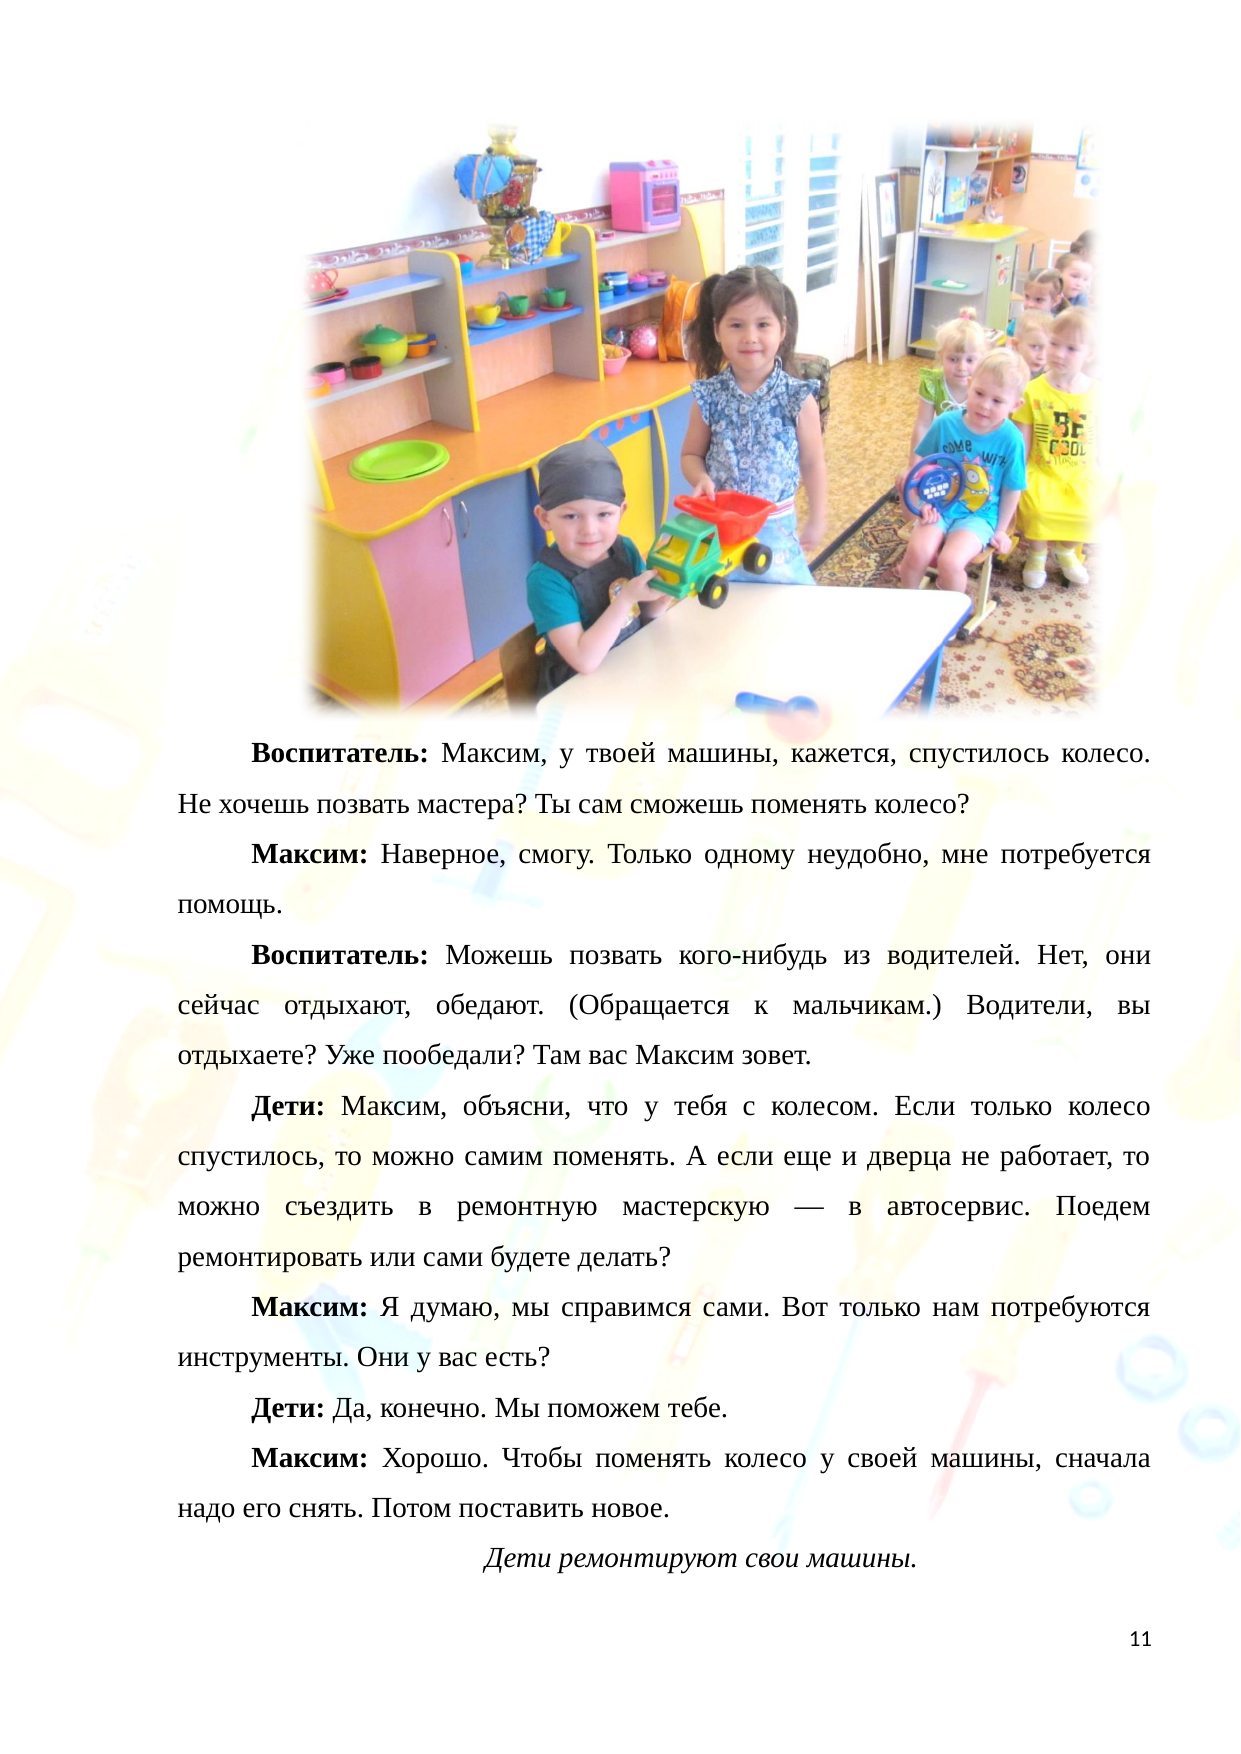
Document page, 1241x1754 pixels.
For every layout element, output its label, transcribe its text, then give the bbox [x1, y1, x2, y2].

text Максим: Хорошо. Чтобы поменять колесо у своей машины, сначала надо его снять. Потом поставить новое. [177, 1440, 1152, 1524]
text Дети: Максим, объясни, что у тебя с колесом. Если только колесо спустилось, то можно самим поменять. А если еще и дверца не работает, то можно съездить в ремонтную мастерскую — в автосервис. Поедем ремонтировать или сами будете делать? [177, 1088, 1152, 1272]
text Воспитатель: Можешь позвать кого-нибудь из водителей. Нет, они сейчас отдыхают, обедают. (Обращается к мальчикам.) Водители, вы отдыхаете? Уже пообедали? Там вас Максим зовет. [177, 937, 1152, 1071]
text Максим: Наверное, смогу. Только одному неудобно, мне потребуется помощь. [177, 836, 1152, 920]
text Максим: Я думаю, мы справимся сами. Вот только нам потребуются инструменты. Они у вас есть? [177, 1289, 1152, 1373]
text Дети: Да, конечно. Мы поможем тебе. [177, 1390, 1152, 1423]
text Дети ремонтируют свои машины. [177, 1541, 1152, 1574]
picture [327, 147, 1076, 694]
text Воспитатель: Максим, у твоей машины, кажется, спустилось колесо. Не хочешь позвать мастера? Ты сам сможешь поменять колесо? [177, 736, 1152, 819]
